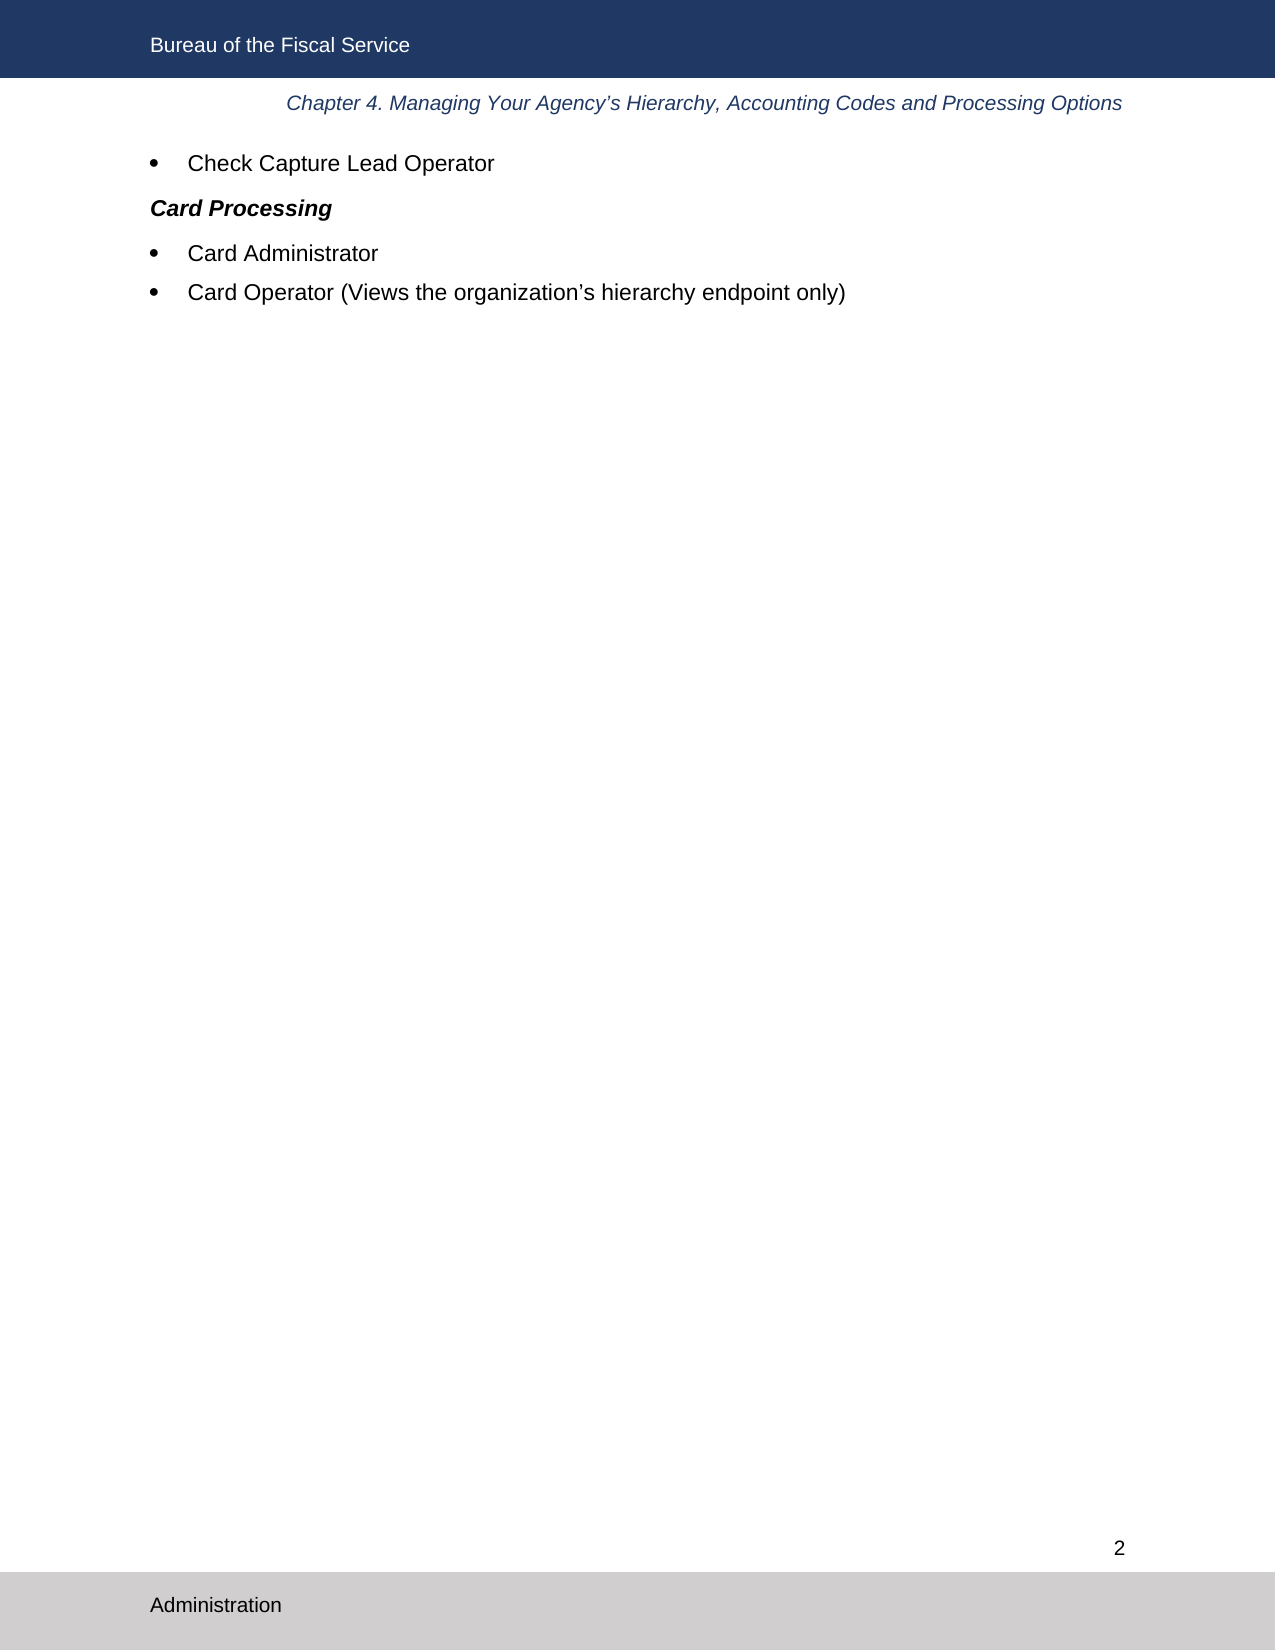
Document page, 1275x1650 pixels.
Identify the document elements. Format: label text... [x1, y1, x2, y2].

subtitle Card Processing [150, 195, 1125, 221]
text Check Capture Lead Operator [150, 150, 1125, 176]
text Card Administrator [150, 240, 1125, 267]
text Card Operator (Views the organization’s hierarchy endpoint only) [150, 279, 1125, 305]
